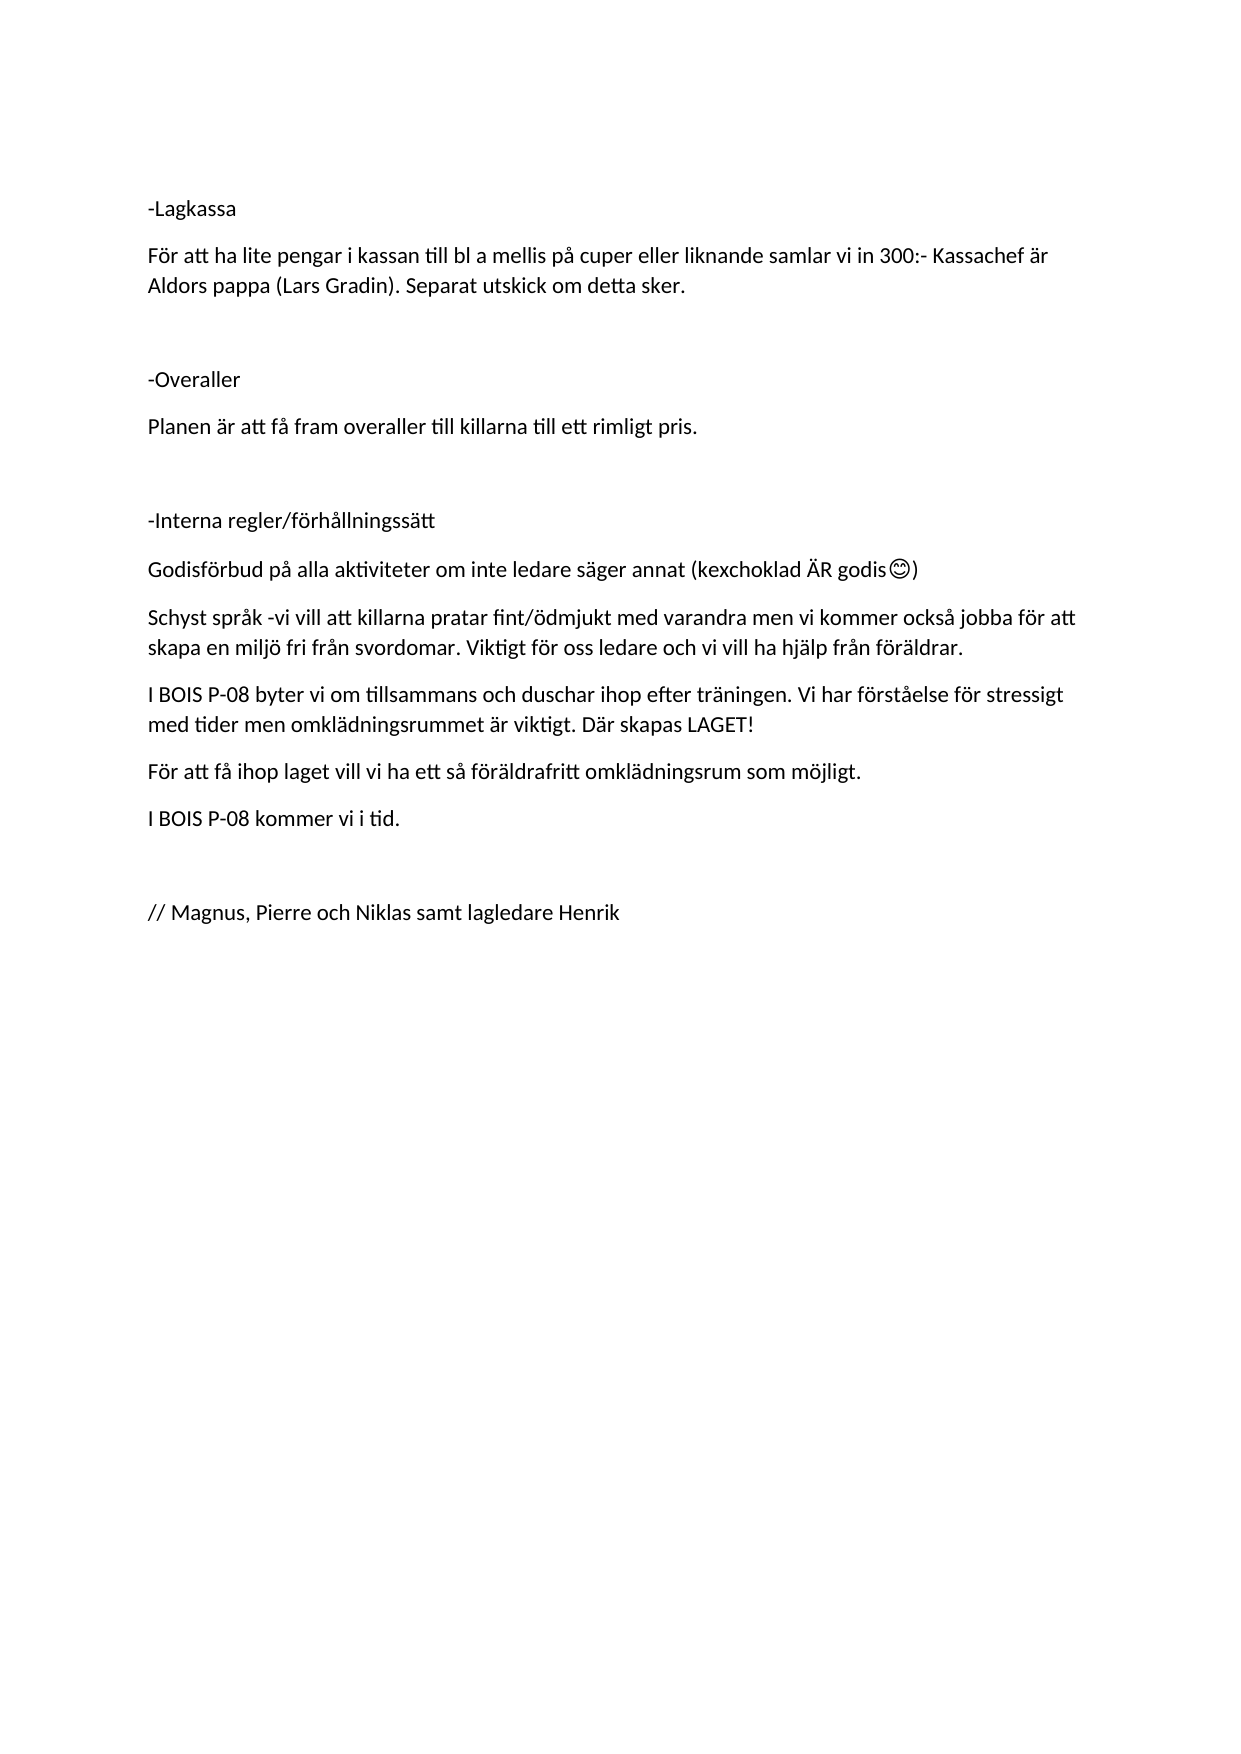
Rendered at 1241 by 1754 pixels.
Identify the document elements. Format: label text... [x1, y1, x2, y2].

text Schyst språk -vi vill att killarna pratar fint/ödmjukt med varandra men vi kommer också jobba för att skapa en miljö fri från svordomar. Viktigt för oss ledare och vi vill ha hjälp från föräldrar. [148, 603, 1093, 661]
text För att ha lite pengar i kassan till bl a mellis på cuper eller liknande samlar vi in 300:- Kassachef är Aldors pappa (Lars Gradin). Separat utskick om detta sker. [148, 241, 1093, 299]
text -Lagkassa [148, 194, 1093, 222]
text -Overaller [148, 365, 1093, 393]
text I BOIS P-08 kommer vi i tid. [148, 804, 1093, 832]
text // Magnus, Pierre och Niklas samt lagledare Henrik [148, 898, 1093, 926]
text Godisförbud på alla aktiviteter om inte ledare säger annat (kexchoklad ÄR godis) [148, 553, 1093, 584]
text I BOIS P-08 byter vi om tillsammans och duschar ihop efter träningen. Vi har förståelse för stressigt med tider men omklädningsrummet är viktigt. Där skapas LAGET! [148, 680, 1093, 738]
text -Interna regler/förhållningssätt [148, 506, 1093, 534]
text För att få ihop laget vill vi ha ett så föräldrafritt omklädningsrum som möjligt. [148, 757, 1093, 785]
text Planen är att få fram overaller till killarna till ett rimligt pris. [148, 412, 1093, 440]
